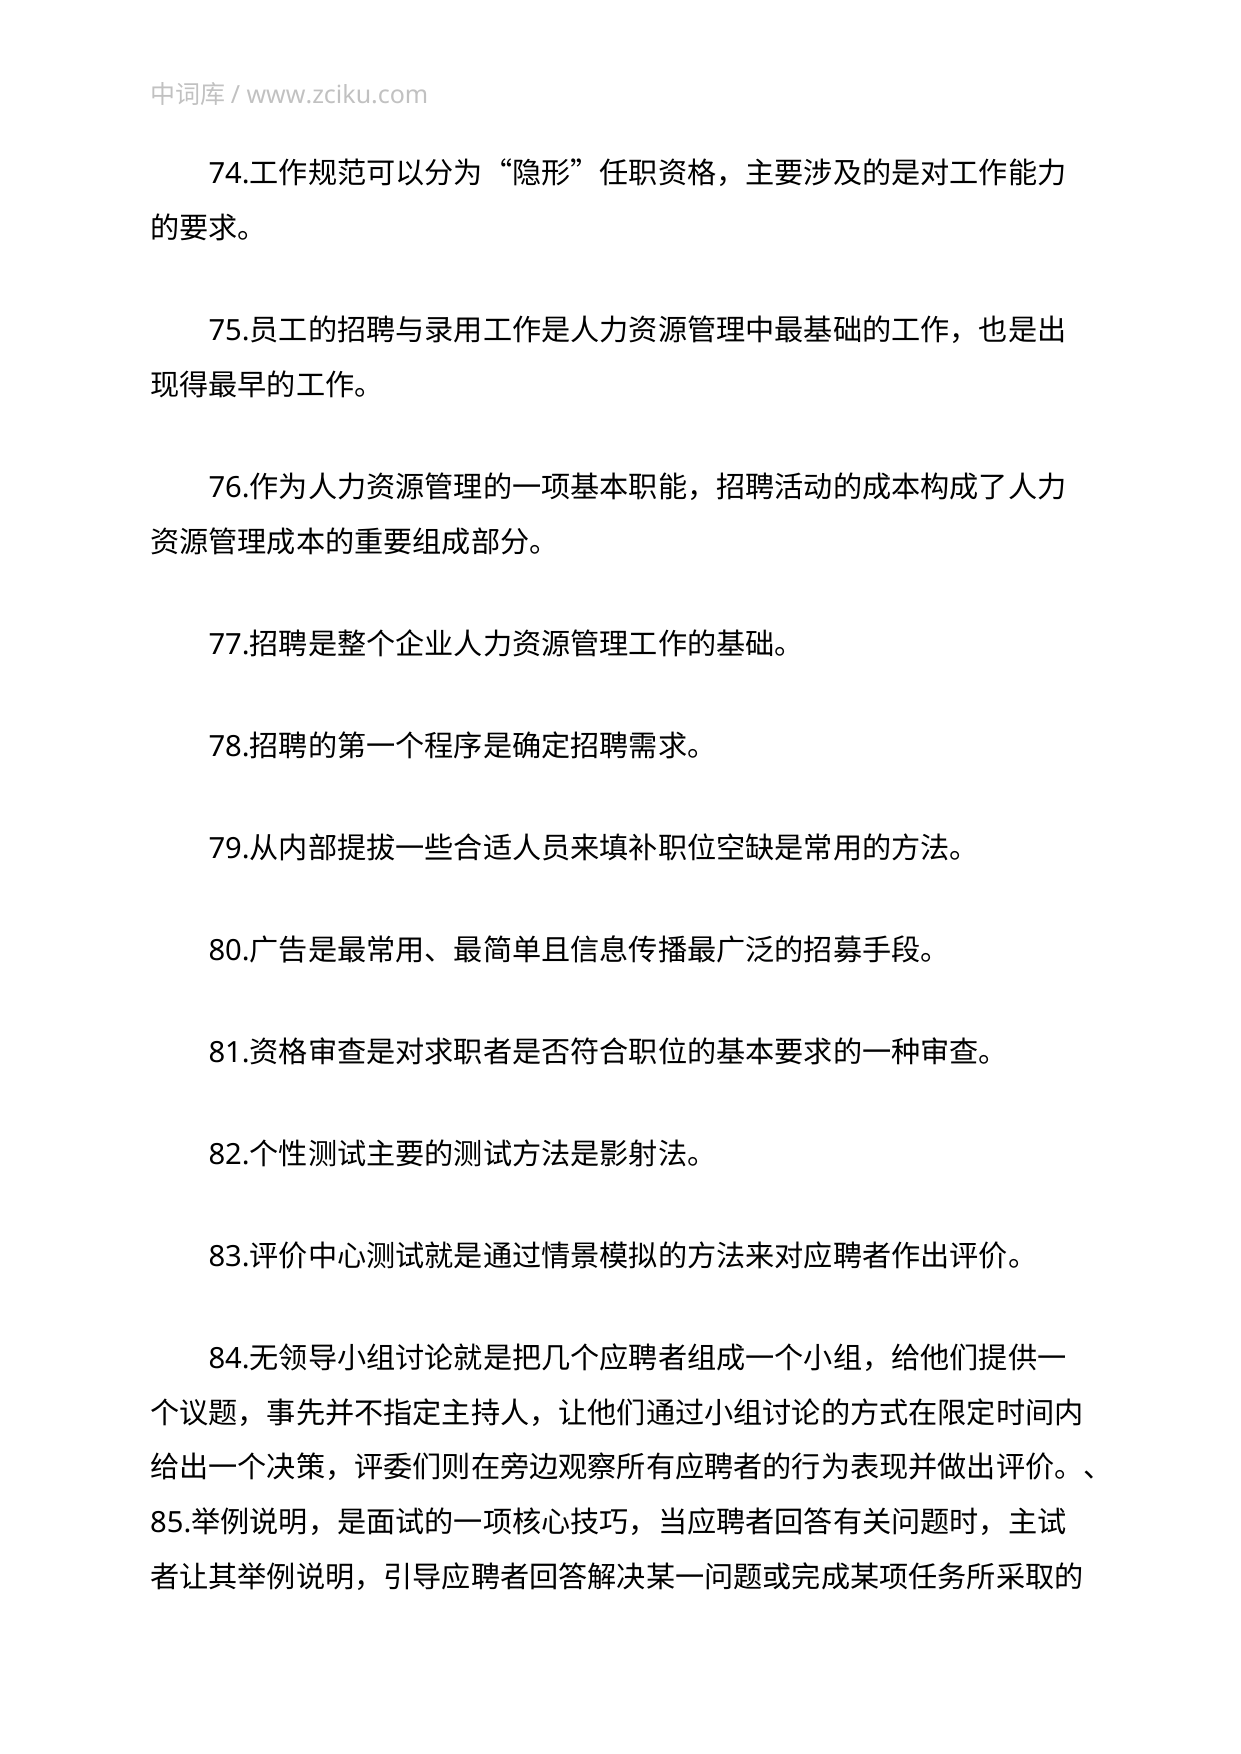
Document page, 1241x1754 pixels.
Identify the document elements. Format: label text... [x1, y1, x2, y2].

text 80.广告是最常用、最简单且信息传播最广泛的招募手段。 [150, 926, 1090, 969]
text 75.员工的招聘与录用工作是人力资源管理中最基础的工作，也是出现得最早的工作。 [150, 307, 1090, 404]
text 74.工作规范可以分为“隐形”任职资格，主要涉及的是对工作能力的要求。 [150, 150, 1090, 247]
text 76.作为人力资源管理的一项基本职能，招聘活动的成本构成了人力资源管理成本的重要组成部分。 [150, 463, 1090, 561]
text 81.资格审查是对求职者是否符合职位的基本要求的一种审查。 [150, 1028, 1090, 1071]
text 83.评价中心测试就是通过情景模拟的方法来对应聘者作出评价。 [150, 1232, 1090, 1274]
text 78.招聘的第一个程序是确定招聘需求。 [150, 722, 1090, 765]
text 79.从内部提拔一些合适人员来填补职位空缺是常用的方法。 [150, 824, 1090, 867]
text 82.个性测试主要的测试方法是影射法。 [150, 1130, 1090, 1173]
text 77.招聘是整个企业人力资源管理工作的基础。 [150, 620, 1090, 663]
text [150, 1334, 1090, 1596]
